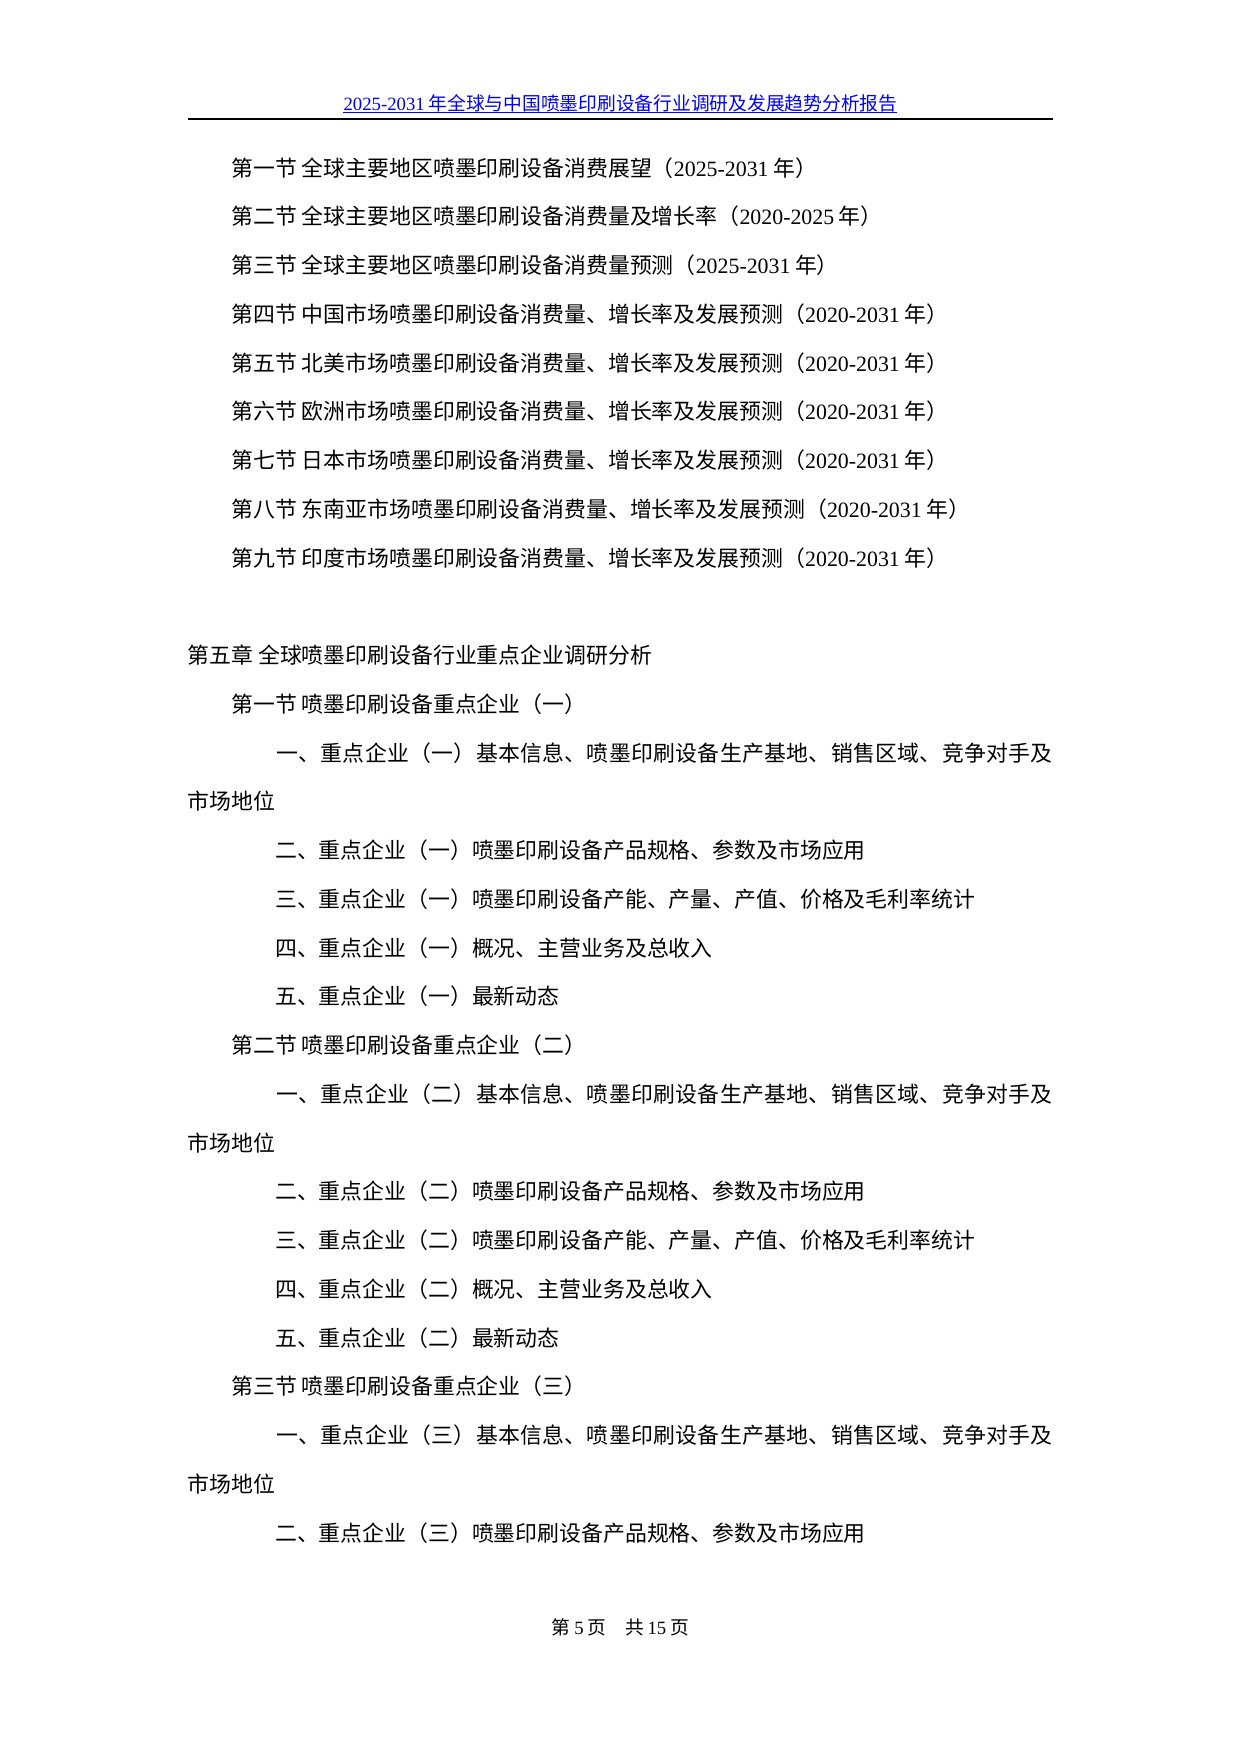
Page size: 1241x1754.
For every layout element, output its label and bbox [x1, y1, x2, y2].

text [187, 150, 1053, 1548]
